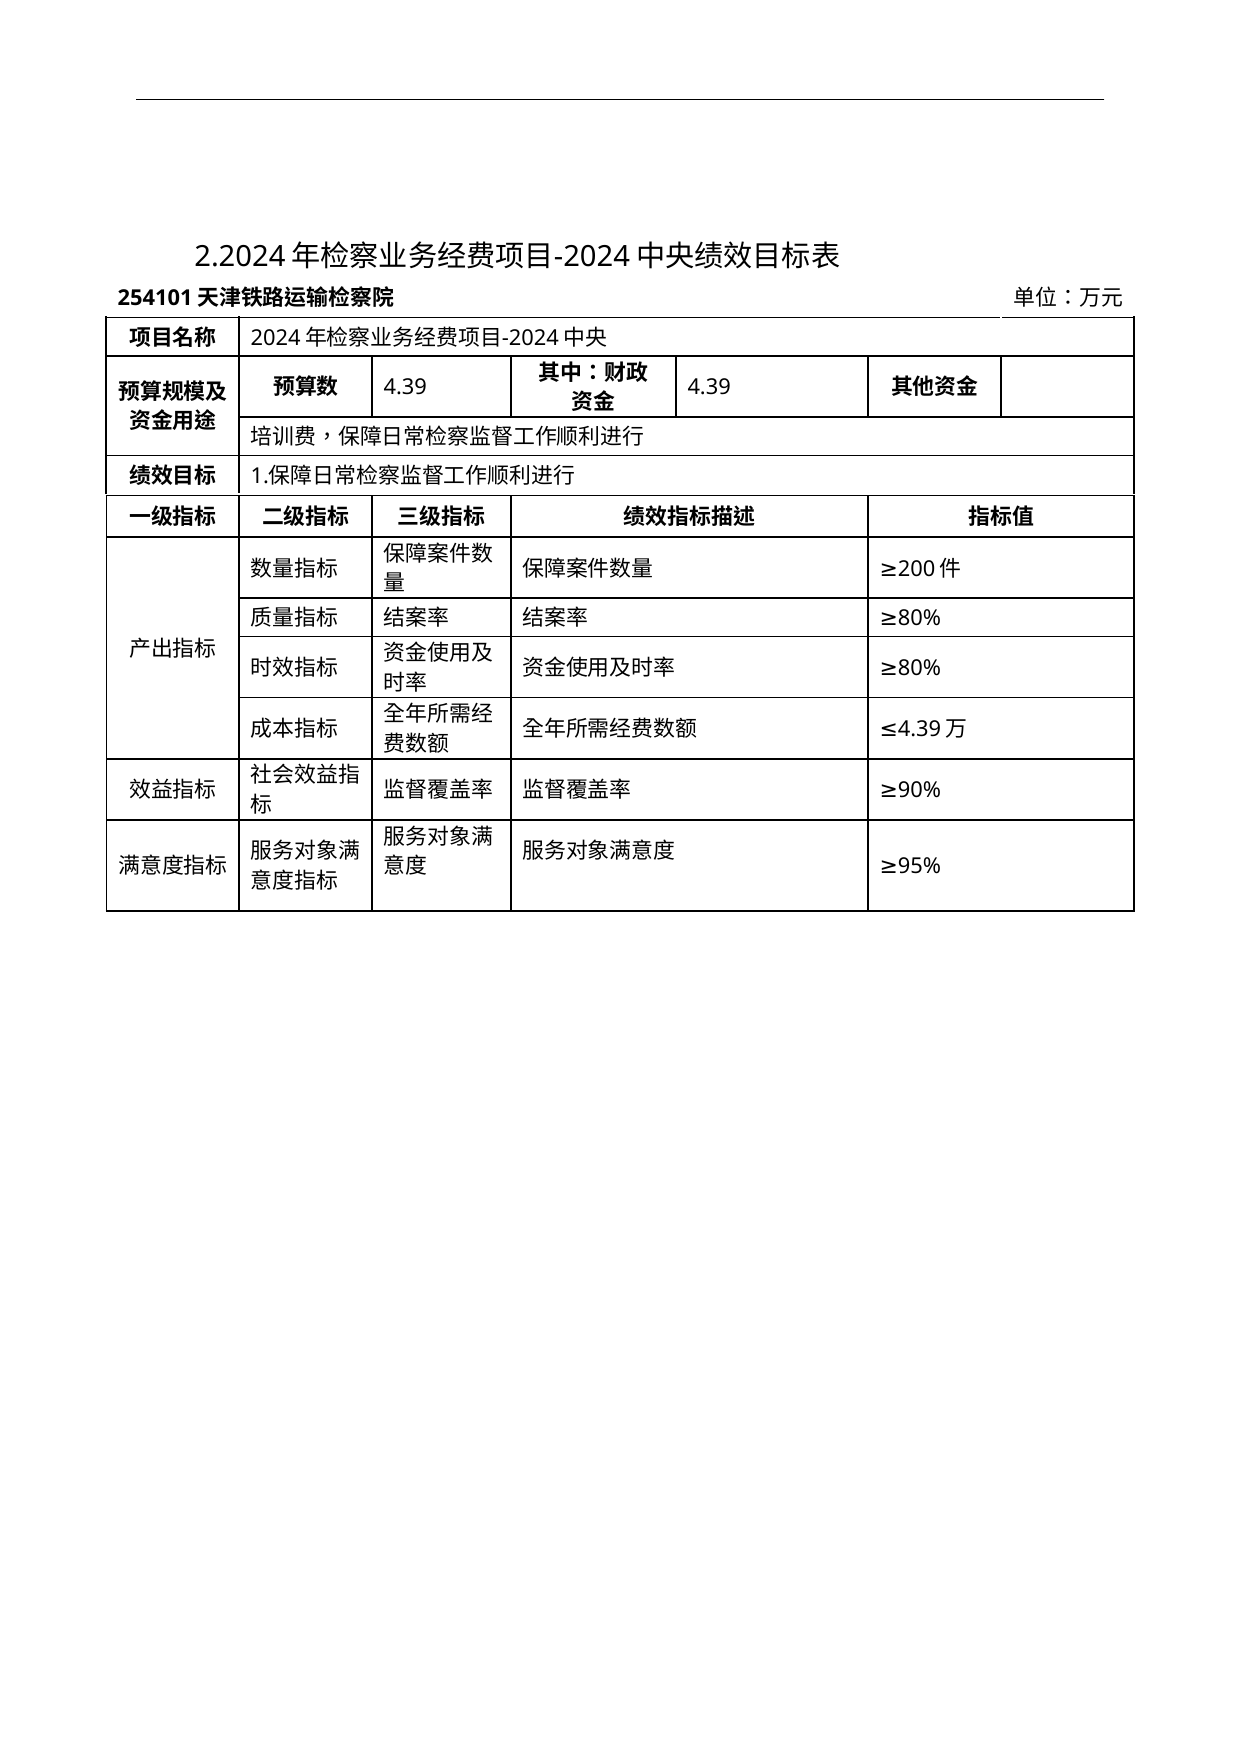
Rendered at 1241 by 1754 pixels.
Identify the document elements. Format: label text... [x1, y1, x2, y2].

table_cell ≥90% [869, 760, 1133, 819]
table_header 单位：万元 [1002, 277, 1133, 316]
table_header 三级指标 [373, 496, 510, 536]
table_cell 服务对象满意度指标 [240, 821, 371, 910]
table_cell 服务对象满意度 [373, 821, 510, 910]
table_cell 项目名称 [107, 318, 238, 355]
table_cell 保障案件数量 [512, 538, 867, 597]
table_cell 时效指标 [240, 637, 371, 697]
table_header 254101天津铁路运输检察院 [107, 277, 1000, 316]
table_cell ≥200件 [869, 538, 1133, 597]
table_cell 培训费，保障日常检察监督工作顺利进行 [240, 418, 1133, 454]
table_cell 社会效益指标 [240, 760, 371, 819]
table_cell 结案率 [512, 599, 867, 636]
table_cell 保障案件数量 [373, 538, 510, 597]
table_cell 4.39 [677, 357, 867, 416]
table_cell 预算规模及资金用途 [107, 357, 238, 454]
table_cell 其中：财政 资金 [512, 357, 675, 416]
table_cell 满意度指标 [107, 821, 238, 910]
table_cell 监督覆盖率 [373, 760, 510, 819]
table_cell 全年所需经费数额 [512, 698, 867, 758]
table_cell ≥80% [869, 637, 1133, 697]
table_cell 服务对象满意度 [512, 821, 867, 910]
table_cell 数量指标 [240, 538, 371, 597]
table_cell 全年所需经费数额 [373, 698, 510, 758]
table_cell 资金使用及时率 [512, 637, 867, 697]
table_cell 2024年检察业务经费项目-2024中央 [240, 318, 1133, 355]
table_cell 其他资金 [869, 357, 1000, 416]
table_cell 预算数 [240, 357, 371, 416]
table_cell 绩效目标 [107, 456, 238, 493]
table_header 二级指标 [240, 496, 371, 536]
table_cell 效益指标 [107, 760, 238, 819]
table_cell 监督覆盖率 [512, 760, 867, 819]
table_cell 资金使用及时率 [373, 637, 510, 697]
text 2.2024年检察业务经费项目-2024中央绩效目标表 [136, 235, 1104, 275]
table_cell 1.保障日常检察监督工作顺利进行 [240, 456, 1133, 493]
table_cell 产出指标 [107, 538, 238, 758]
table_cell 成本指标 [240, 698, 371, 758]
table_cell ≤4.39万 [869, 698, 1133, 758]
table_header 一级指标 [107, 496, 238, 536]
table_cell 结案率 [373, 599, 510, 636]
table_cell 质量指标 [240, 599, 371, 636]
table_cell ≥95% [869, 821, 1133, 910]
table_cell ≥80% [869, 599, 1133, 636]
table_cell 4.39 [373, 357, 510, 416]
table_header 绩效指标描述 [512, 496, 867, 536]
table_header 指标值 [869, 496, 1133, 536]
table_cell [1002, 357, 1133, 416]
